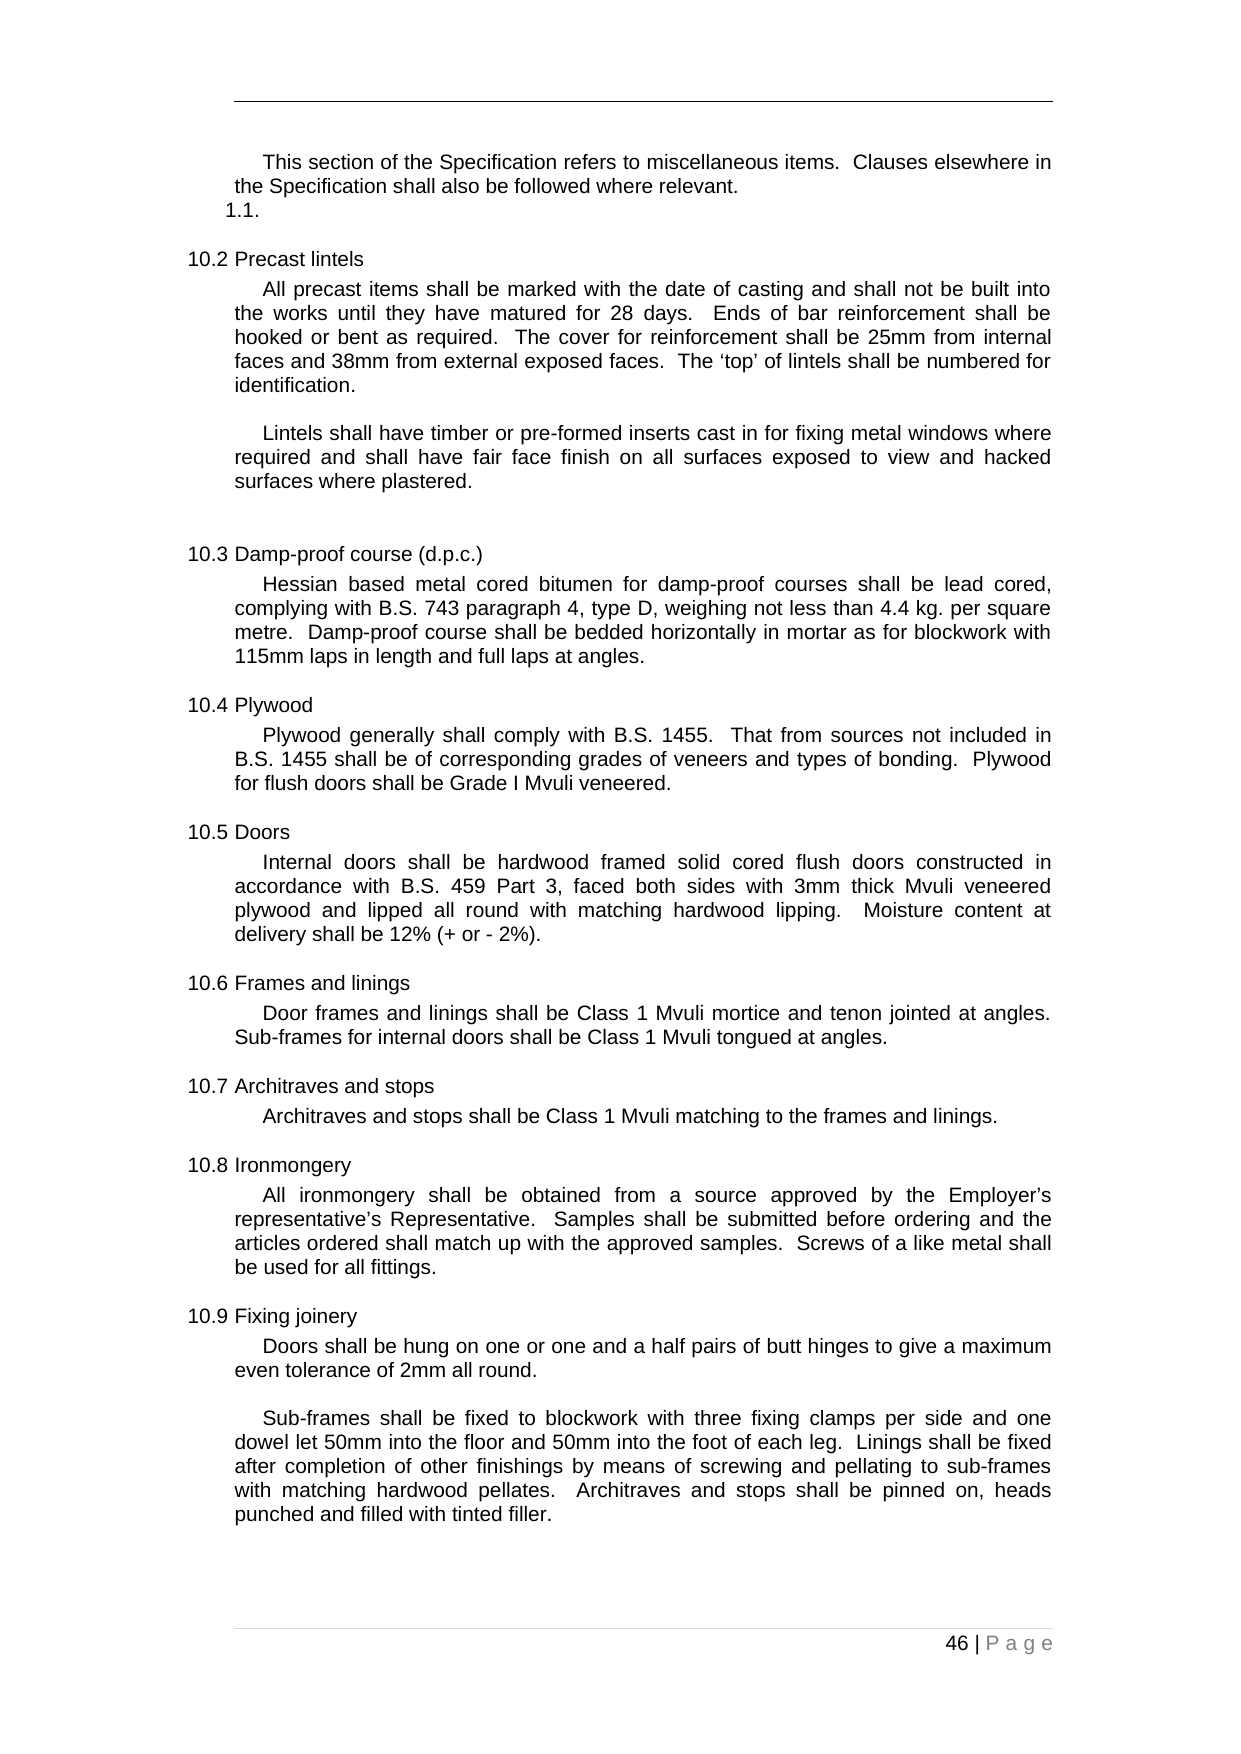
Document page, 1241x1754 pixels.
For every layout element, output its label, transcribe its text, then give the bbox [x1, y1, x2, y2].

text Hessian based metal cored bitumen for damp-proof courses shall be lead cored, complying with B.S. 743 paragraph 4, type D, weighing not less than 4.4 kg. per square metre. Damp-proof course shall be bedded horizontally in mortar as for blockwork with 115mm laps in length and full laps at angles. [234, 572, 1053, 668]
text Door frames and linings shall be Class 1 Mvuli mortice and tenon jointed at angles. Sub-frames for internal doors shall be Class 1 Mvuli tongued at angles. [234, 1001, 1053, 1049]
text This section of the Specification refers to miscellaneous items. Clauses elsewhere in the Specification shall also be followed where relevant. [234, 150, 1053, 198]
text Architraves and stops shall be Class 1 Mvuli matching to the frames and linings. [234, 1104, 1053, 1128]
text Lintels shall have timber or pre-formed inserts cast in for fixing metal windows where required and shall have fair face finish on all surfaces exposed to view and hacked surfaces where plastered. [234, 421, 1053, 493]
subtitle Doors [187, 820, 1053, 844]
subtitle Plywood [187, 693, 1053, 717]
text All ironmongery shall be obtained from a source approved by the Employer’s representative’s Representative. Samples shall be submitted before ordering and the articles ordered shall match up with the approved samples. Screws of a like metal shall be used for all fittings. [234, 1183, 1053, 1279]
subtitle Damp-proof course (d.p.c.) [187, 542, 1053, 566]
subtitle Architraves and stops [187, 1074, 1053, 1098]
subtitle Frames and linings [187, 971, 1053, 995]
subtitle Fixing joinery [187, 1304, 1053, 1328]
text All precast items shall be marked with the date of casting and shall not be built into the works until they have matured for 28 days. Ends of bar reinforcement shall be hooked or bent as required. The cover for reinforcement shall be 25mm from internal faces and 38mm from external exposed faces. The ‘top’ of lintels shall be numbered for identification. [234, 277, 1053, 397]
subtitle Precast lintels [187, 247, 1053, 271]
text Sub-frames shall be fixed to blockwork with three fixing clamps per side and one dowel let 50mm into the floor and 50mm into the foot of each leg. Linings shall be fixed after completion of other finishings by means of screwing and pellating to sub-frames with matching hardwood pellates. Architraves and stops shall be pinned on, heads punched and filled with tinted filler. [234, 1406, 1053, 1526]
subtitle Ironmongery [187, 1153, 1053, 1177]
text Internal doors shall be hardwood framed solid cored flush doors constructed in accordance with B.S. 459 Part 3, faced both sides with 3mm thick Mvuli veneered plywood and lipped all round with matching hardwood lipping. Moisture content at delivery shall be 12% (+ or - 2%). [234, 850, 1053, 946]
text Doors shall be hung on one or one and a half pairs of butt hinges to give a maximum even tolerance of 2mm all round. [234, 1334, 1053, 1382]
text Plywood generally shall comply with B.S. 1455. That from sources not included in B.S. 1455 shall be of corresponding grades of veneers and types of bonding. Plywood for flush doors shall be Grade I Mvuli veneered. [234, 723, 1053, 795]
